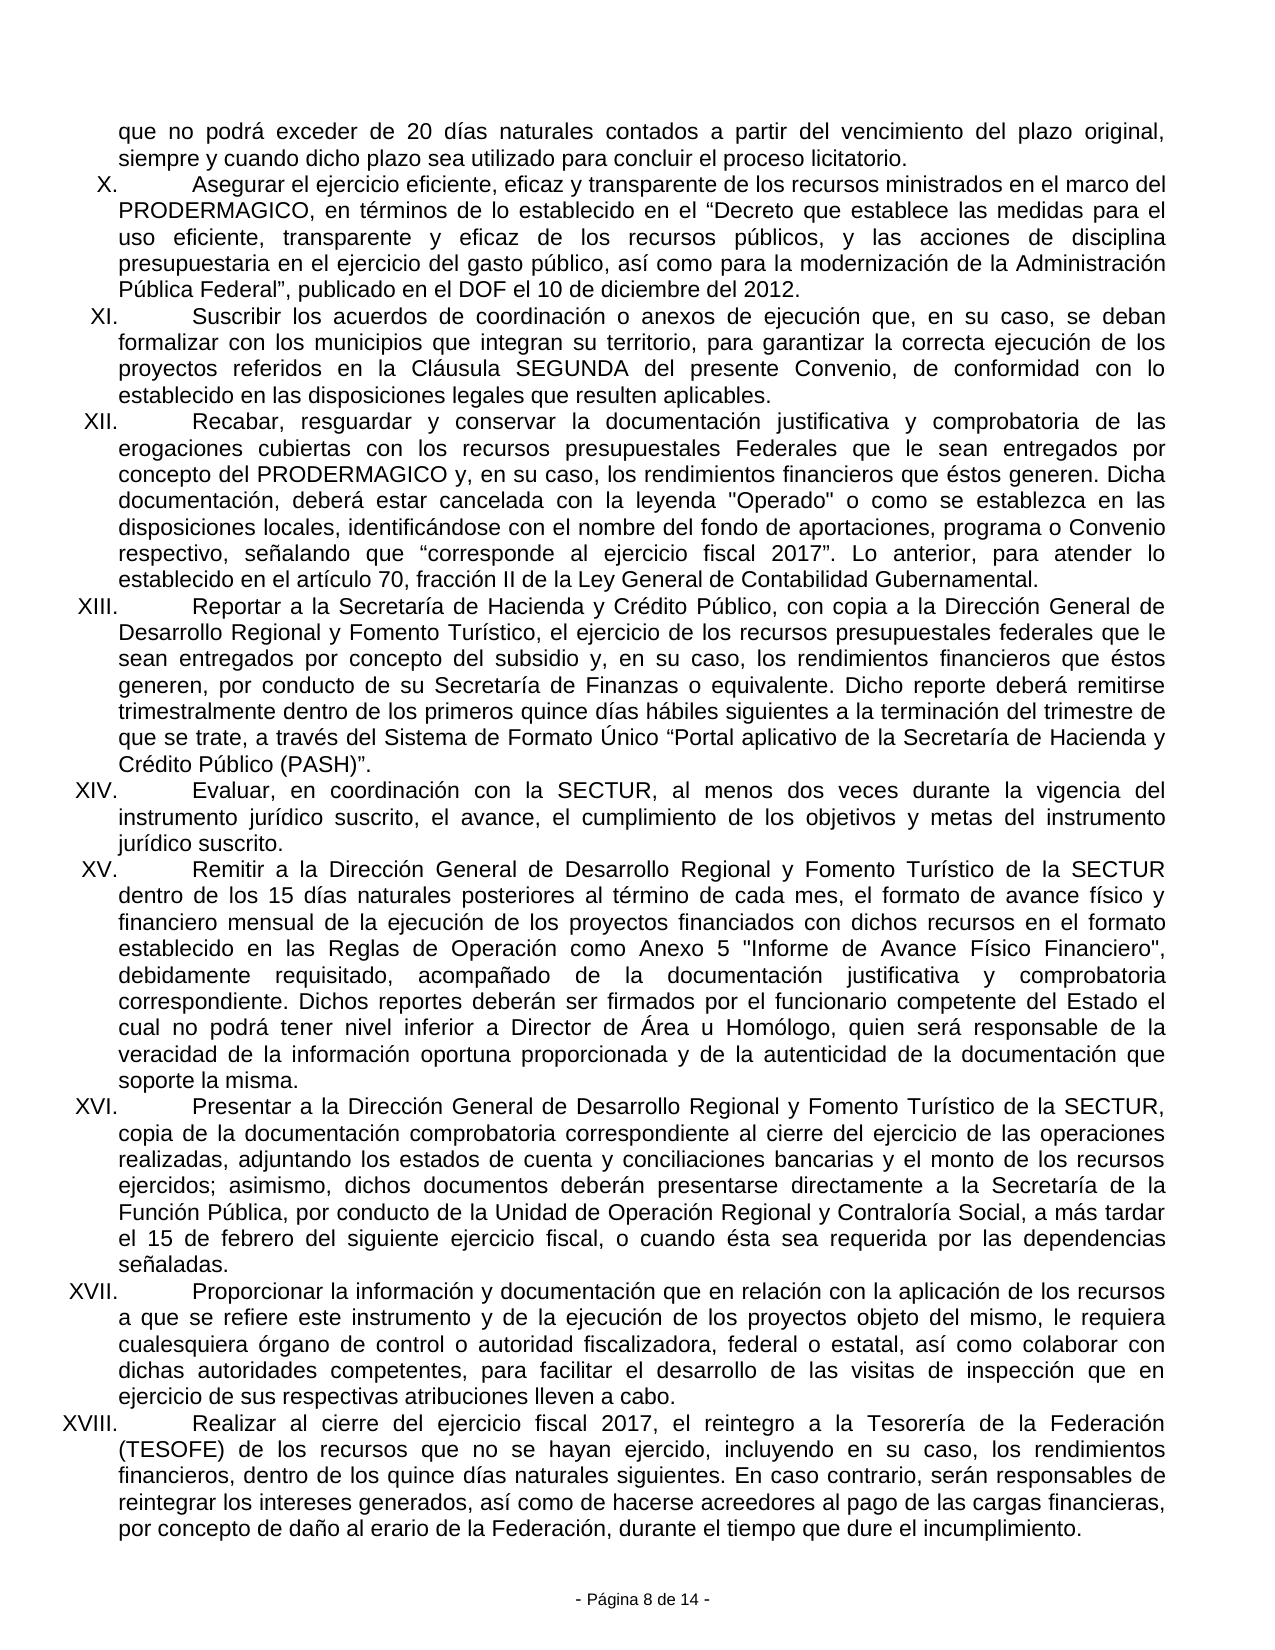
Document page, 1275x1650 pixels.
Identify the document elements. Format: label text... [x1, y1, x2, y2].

list Recabar, resguardar y conservar la documentación justificativa y comprobatoria de las erogaciones cubiertas con los recursos presupuestales Federales que le sean entregados por concepto del PRODERMAGICO y, en su caso, los rendimientos financieros que éstos generen. Dicha documentación, deberá estar cancelada con la leyenda "Operado" o como se establezca en las disposiciones locales, identificándose con el nombre del fondo de aportaciones, programa o Convenio respectivo, señalando que “corresponde al ejercicio fiscal 2017”. Lo anterior, para atender lo establecido en el artículo 70, fracción II de la Ley General de Contabilidad Gubernamental. [118, 408, 1167, 593]
list Reportar a la Secretaría de Hacienda y Crédito Público, con copia a la Dirección General de Desarrollo Regional y Fomento Turístico, el ejercicio de los recursos presupuestales federales que le sean entregados por concepto del subsidio y, en su caso, los rendimientos financieros que éstos generen, por conducto de su Secretaría de Finanzas o equivalente. Dicho reporte deberá remitirse trimestralmente dentro de los primeros quince días hábiles siguientes a la terminación del trimestre de que se trate, a través del Sistema de Formato Único “Portal aplicativo de la Secretaría de Hacienda y Crédito Público (PASH)”. [118, 593, 1167, 777]
list Asegurar el ejercicio eficiente, eficaz y transparente de los recursos ministrados en el marco del PRODERMAGICO, en términos de lo establecido en el “Decreto que establece las medidas para el uso eficiente, transparente y eficaz de los recursos públicos, y las acciones de disciplina presupuestaria en el ejercicio del gasto público, así como para la modernización de la Administración Pública Federal”, publicado en el DOF el 10 de diciembre del 2012. [118, 171, 1167, 303]
list Presentar a la Dirección General de Desarrollo Regional y Fomento Turístico de la SECTUR, copia de la documentación comprobatoria correspondiente al cierre del ejercicio de las operaciones realizadas, adjuntando los estados de cuenta y conciliaciones bancarias y el monto de los recursos ejercidos; asimismo, dichos documentos deberán presentarse directamente a la Secretaría de la Función Pública, por conducto de la Unidad de Operación Regional y Contraloría Social, a más tardar el 15 de febrero del siguiente ejercicio fiscal, o cuando ésta sea requerida por las dependencias señaladas. [118, 1093, 1167, 1278]
list Proporcionar la información y documentación que en relación con la aplicación de los recursos a que se refiere este instrumento y de la ejecución de los proyectos objeto del mismo, le requiera cualesquiera órgano de control o autoridad fiscalizadora, federal o estatal, así como colaborar con dichas autoridades competentes, para facilitar el desarrollo de las visitas de inspección que en ejercicio de sus respectivas atribuciones lleven a cabo. [118, 1278, 1167, 1409]
list Remitir a la Dirección General de Desarrollo Regional y Fomento Turístico de la SECTUR dentro de los 15 días naturales posteriores al término de cada mes, el formato de avance físico y financiero mensual de la ejecución de los proyectos financiados con dichos recursos en el formato establecido en las Reglas de Operación como Anexo 5 "Informe de Avance Físico Financiero", debidamente requisitado, acompañado de la documentación justificativa y comprobatoria correspondiente. Dichos reportes deberán ser firmados por el funcionario competente del Estado el cual no podrá tener nivel inferior a Director de Área u Homólogo, quien será responsable de la veracidad de la información oportuna proporcionada y de la autenticidad de la documentación que soporte la misma. [118, 856, 1167, 1093]
list Realizar al cierre del ejercicio fiscal 2017, el reintegro a la Tesorería de la Federación (TESOFE) de los recursos que no se hayan ejercido, incluyendo en su caso, los rendimientos financieros, dentro de los quince días naturales siguientes. En caso contrario, serán responsables de reintegrar los intereses generados, así como de hacerse acreedores al pago de las cargas financieras, por concepto de daño al erario de la Federación, durante el tiempo que dure el incumplimiento. [118, 1409, 1167, 1541]
list Evaluar, en coordinación con la SECTUR, al menos dos veces durante la vigencia del instrumento jurídico suscrito, el avance, el cumplimiento de los objetivos y metas del instrumento jurídico suscrito. [118, 777, 1167, 856]
list Suscribir los acuerdos de coordinación o anexos de ejecución que, en su caso, se deban formalizar con los municipios que integran su territorio, para garantizar la correcta ejecución de los proyectos referidos en la Cláusula SEGUNDA del presente Convenio, de conformidad con lo establecido en las disposiciones legales que resulten aplicables. [118, 303, 1167, 408]
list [118, 118, 1167, 171]
